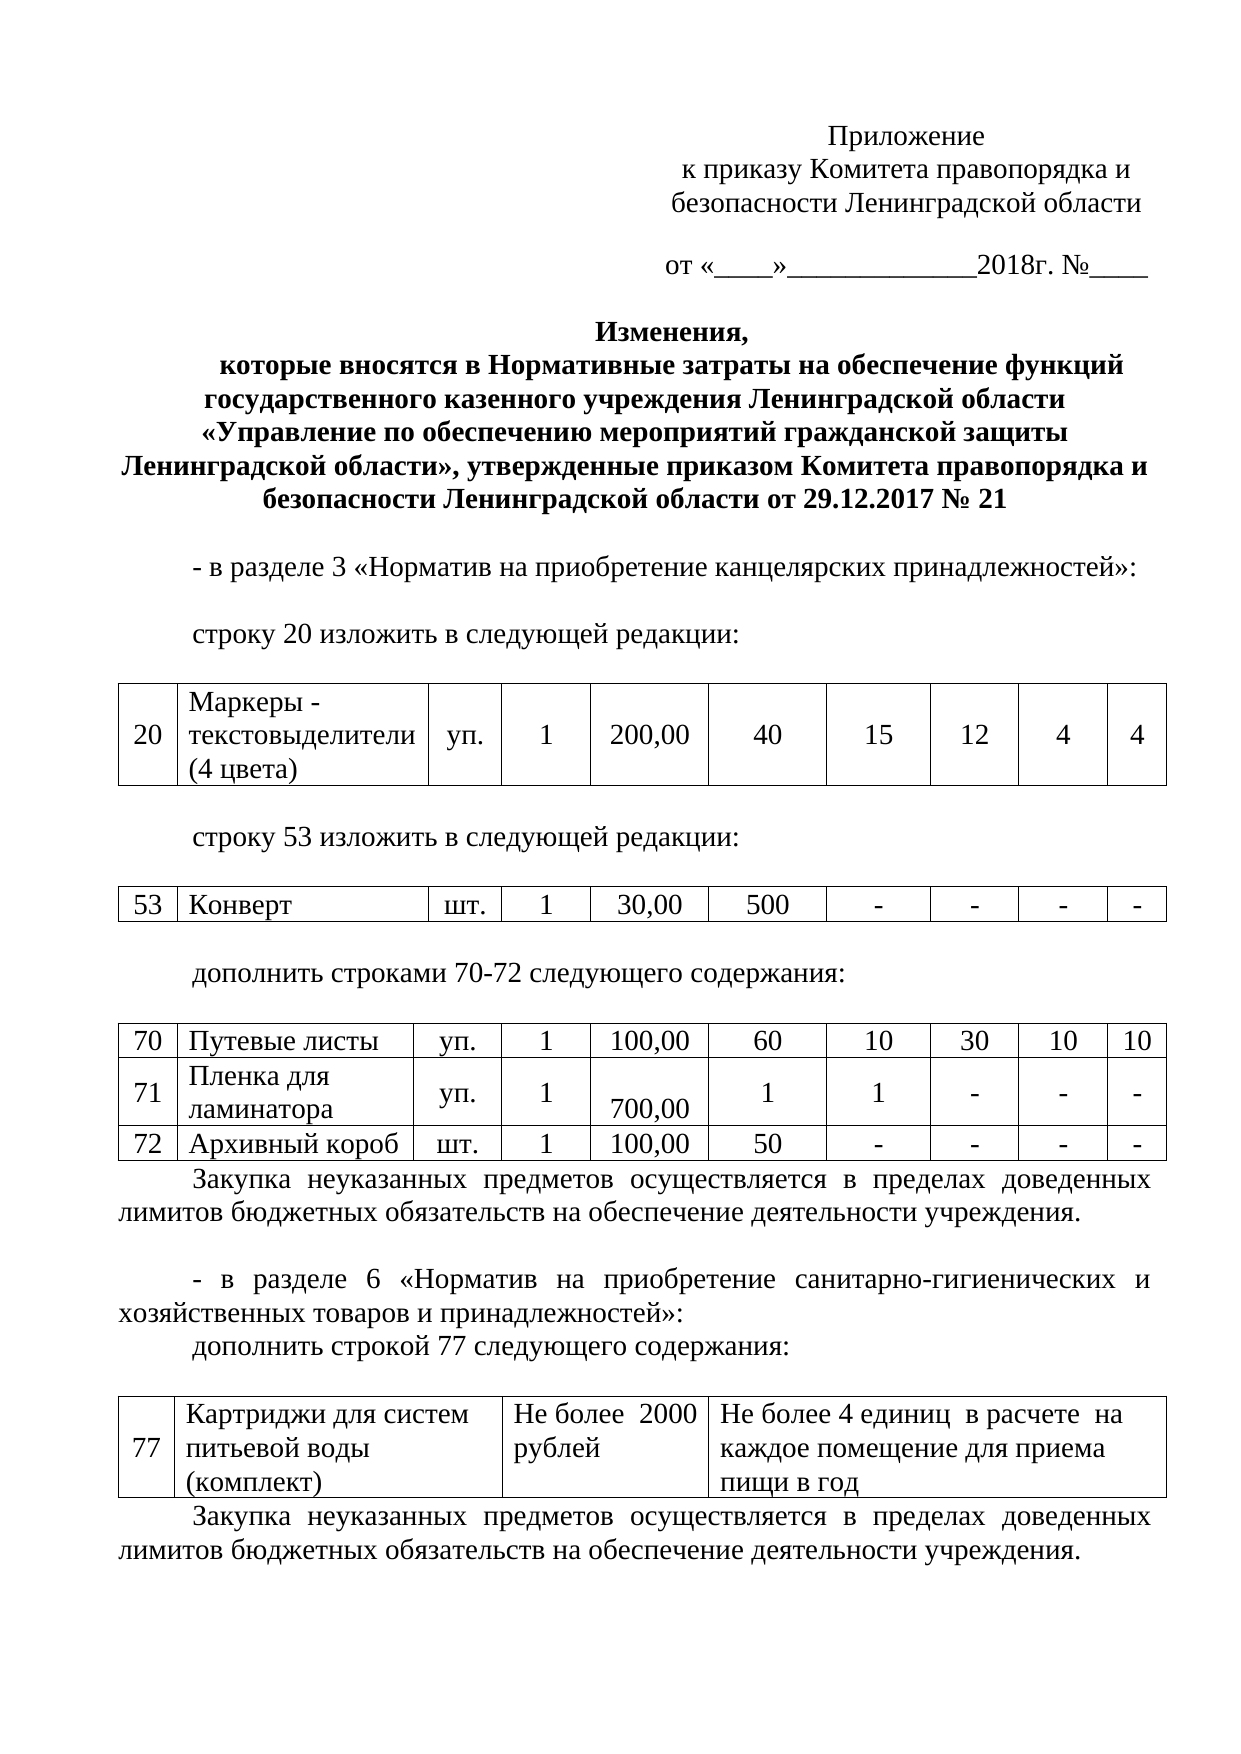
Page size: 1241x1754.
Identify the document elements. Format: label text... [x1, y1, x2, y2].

table_header 30,00 [591, 887, 708, 921]
table_header 10 [827, 1024, 930, 1057]
table_cell уп. [414, 1058, 501, 1125]
table_cell Пленка для ламинатора [178, 1058, 413, 1125]
table_cell 71 [119, 1058, 177, 1125]
table_header 70 [119, 1024, 177, 1057]
table_header Приложение к приказу Комитета правопорядка и безопасности Ленинградской области от «____»_____________2018г. №____ [650, 118, 1163, 314]
table_cell 1 [827, 1058, 930, 1125]
table_header 40 [709, 684, 826, 784]
text Изменения, [118, 314, 1152, 347]
text которые вносятся в Нормативные затраты на обеспечение функций государственного казенного учреждения Ленинградской области «Управление по обеспечению мероприятий гражданской защиты Ленинградской области», утвержденные приказом Комитета правопорядка и безопасности Ленинградской области от 29.12.2017 № 21 [118, 347, 1152, 515]
text дополнить строками 70-72 следующего содержания: [118, 955, 1152, 989]
table_cell 50 [709, 1126, 826, 1160]
table_cell - [1019, 1058, 1107, 1125]
table_header 1 [502, 887, 590, 921]
table_header Конверт [178, 887, 428, 921]
table_header 10 [1108, 1024, 1166, 1057]
table_header 53 [119, 887, 177, 921]
table_header - [1019, 887, 1107, 921]
table_header 15 [827, 684, 930, 784]
table_header 1 [502, 1024, 590, 1057]
table_header 200,00 [591, 684, 708, 784]
table_header 60 [709, 1024, 826, 1057]
table_header 4 [1019, 684, 1107, 784]
table_cell 72 [119, 1126, 177, 1160]
table_cell 1 [709, 1058, 826, 1125]
text дополнить строкой 77 следующего содержания: [118, 1328, 1152, 1362]
table_header 500 [709, 887, 826, 921]
table_header 12 [931, 684, 1018, 784]
table_cell - [1108, 1126, 1166, 1160]
table_header Путевые листы [178, 1024, 413, 1057]
table_header 4 [1108, 684, 1166, 784]
text строку 53 изложить в следующей редакции: [118, 819, 1152, 853]
text - в разделе 6 «Норматив на приобретение санитарно-гигиенических и хозяйственных товаров и принадлежностей»: [118, 1261, 1152, 1328]
table_header уп. [429, 684, 501, 784]
table_header 100,00 [591, 1024, 708, 1057]
table_cell 1 [502, 1126, 590, 1160]
table_header Не более 2000 рублей [503, 1397, 708, 1497]
text - в разделе 3 «Норматив на приобретение канцелярских принадлежностей»: [118, 549, 1152, 582]
table_header 1 [502, 684, 590, 784]
table_header Не более 4 единиц в расчете на каждое помещение для приема пищи в год [709, 1397, 1166, 1497]
table_cell - [827, 1126, 930, 1160]
table_cell - [1108, 1058, 1166, 1125]
table_header 77 [119, 1397, 174, 1497]
table_header - [1108, 887, 1166, 921]
table_header уп. [414, 1024, 501, 1057]
table_header 20 [119, 684, 177, 784]
text строку 20 изложить в следующей редакции: [118, 616, 1152, 649]
table_header 10 [1019, 1024, 1107, 1057]
table_cell 100,00 [591, 1126, 708, 1160]
table_cell 700,00 [591, 1058, 708, 1125]
table_header - [827, 887, 930, 921]
text Закупка неуказанных предметов осуществляется в пределах доведенных лимитов бюджетных обязательств на обеспечение деятельности учреждения. [118, 1498, 1152, 1565]
table_cell 1 [502, 1058, 590, 1125]
table_cell - [931, 1058, 1018, 1125]
table_cell шт. [414, 1126, 501, 1160]
table_cell - [931, 1126, 1018, 1160]
table_header Картриджи для систем питьевой воды (комплект) [175, 1397, 502, 1497]
table_cell Архивный короб [178, 1126, 413, 1160]
table_header Маркеры - текстовыделители (4 цвета) [178, 684, 428, 784]
table_header шт. [429, 887, 501, 921]
table_cell - [1019, 1126, 1107, 1160]
text Закупка неуказанных предметов осуществляется в пределах доведенных лимитов бюджетных обязательств на обеспечение деятельности учреждения. [118, 1161, 1152, 1228]
table_header - [931, 887, 1018, 921]
table_header 30 [931, 1024, 1018, 1057]
